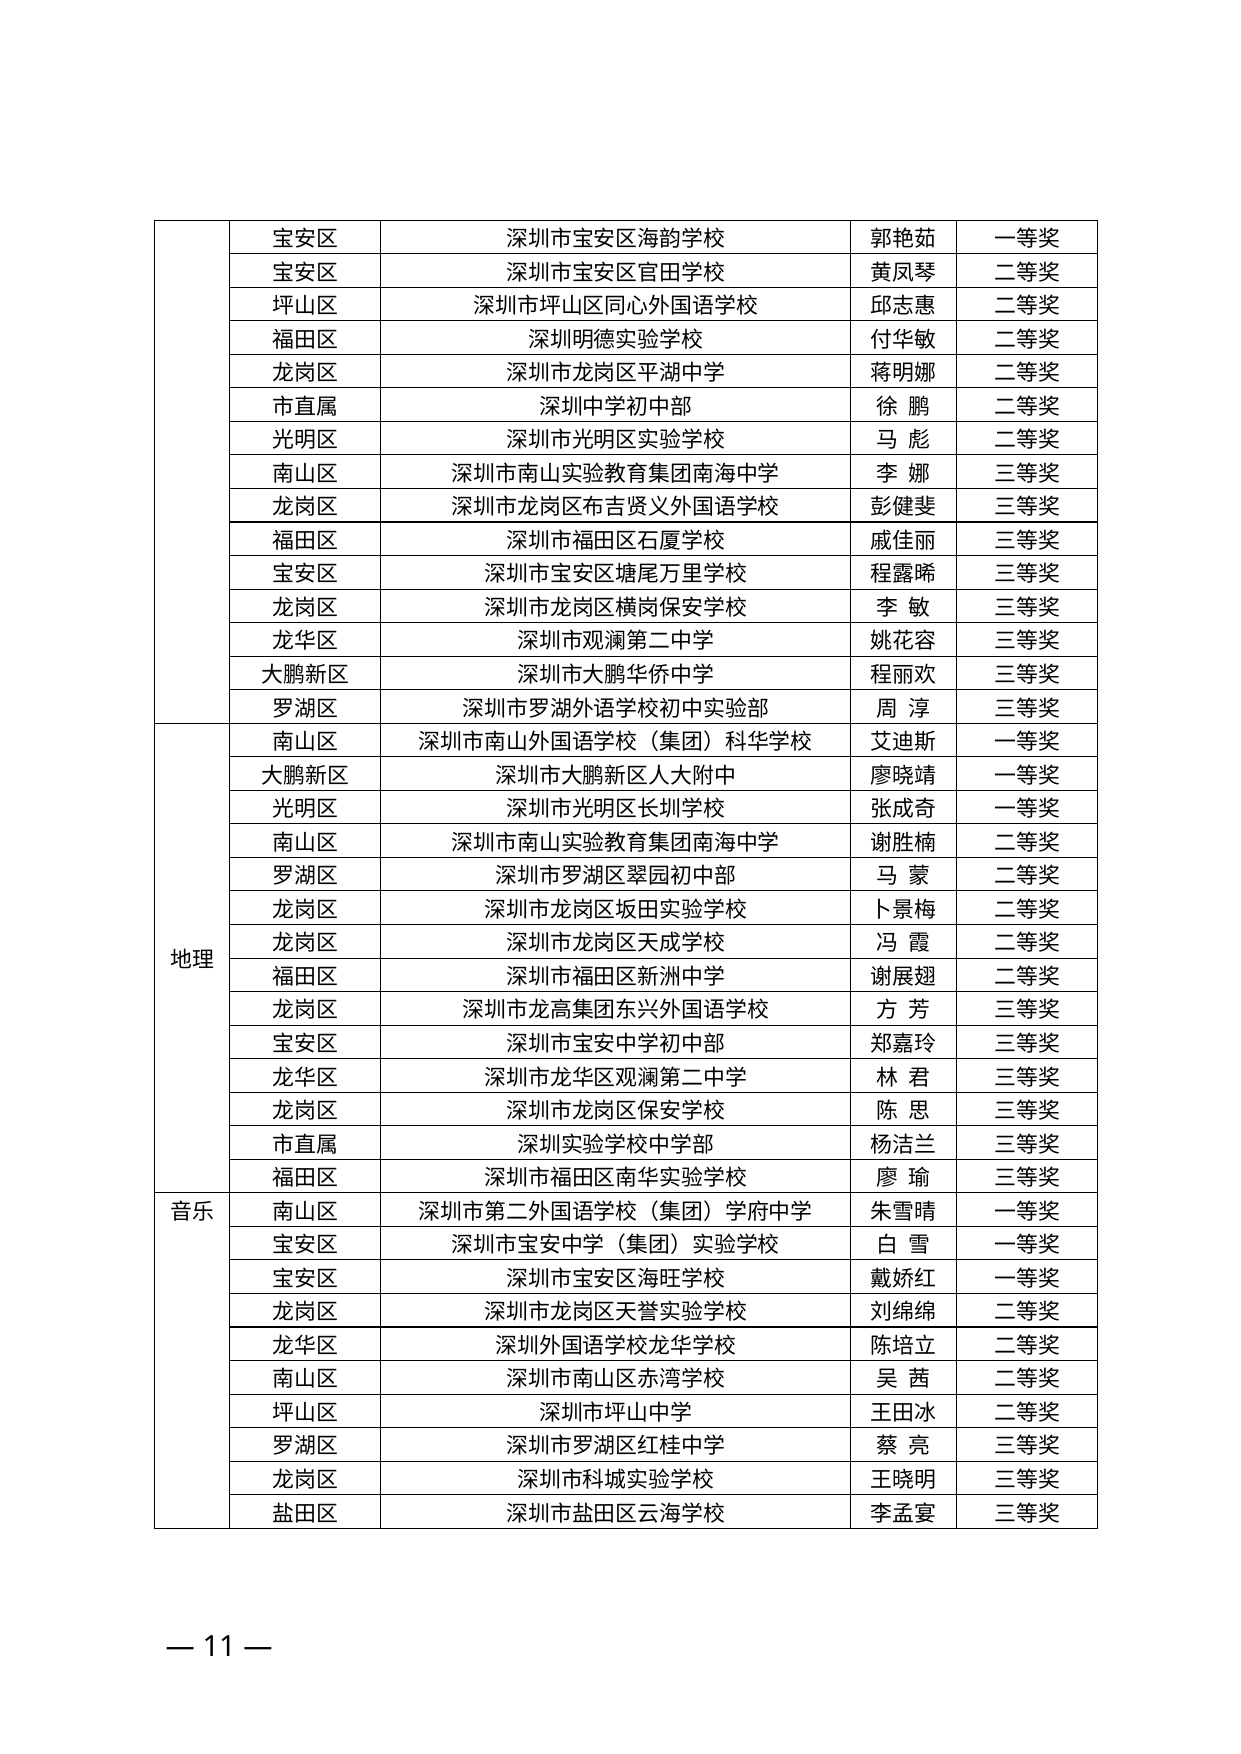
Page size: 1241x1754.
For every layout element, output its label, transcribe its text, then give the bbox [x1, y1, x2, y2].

table_cell 深圳市福田区新洲中学 [381, 959, 850, 991]
table_cell 深圳市宝安区海旺学校 [381, 1260, 850, 1293]
table_cell 深圳市科城实验学校 [381, 1462, 850, 1494]
table_cell 谢展翅 [851, 959, 956, 991]
table_cell 深圳市南山外国语学校（集团）科华学校 [381, 724, 850, 756]
table_cell 李孟宴 [851, 1495, 956, 1528]
table_cell 音乐 [155, 1193, 229, 1528]
table_cell 龙华区 [230, 1059, 380, 1092]
table_cell 蔡 亮 [851, 1428, 956, 1461]
table_cell 三等奖 [957, 590, 1097, 622]
table_cell 地理 [155, 724, 229, 1192]
table_cell 二等奖 [957, 1395, 1097, 1427]
table_cell 廖 瑜 [851, 1160, 956, 1192]
table_cell 蒋明娜 [851, 355, 956, 387]
table_cell 杨洁兰 [851, 1126, 956, 1159]
table_cell 二等奖 [957, 321, 1097, 354]
table_cell 三等奖 [957, 1462, 1097, 1494]
table_cell 宝安区 [230, 221, 380, 253]
table_cell 三等奖 [957, 1026, 1097, 1058]
table_cell 白 雪 [851, 1227, 956, 1259]
table_cell 林 君 [851, 1059, 956, 1092]
table_cell 市直属 [230, 388, 380, 421]
table_cell 三等奖 [957, 623, 1097, 656]
table_cell 一等奖 [957, 791, 1097, 823]
table_cell 二等奖 [957, 355, 1097, 387]
table_cell 深圳市宝安区官田学校 [381, 254, 850, 287]
table_cell 黄凤琴 [851, 254, 956, 287]
table_cell 三等奖 [957, 1495, 1097, 1528]
table_cell 深圳明德实验学校 [381, 321, 850, 354]
table_cell 三等奖 [957, 455, 1097, 488]
table_cell 深圳市福田区南华实验学校 [381, 1160, 850, 1192]
table_cell 三等奖 [957, 1126, 1097, 1159]
table_cell 福田区 [230, 523, 380, 555]
table_cell 深圳市大鹏新区人大附中 [381, 757, 850, 790]
table_cell 龙岗区 [230, 925, 380, 957]
table_cell 深圳市宝安中学（集团）实验学校 [381, 1227, 850, 1259]
table_cell 大鹏新区 [230, 657, 380, 689]
table_cell 张成奇 [851, 791, 956, 823]
table_cell 三等奖 [957, 1428, 1097, 1461]
table_cell 深圳市龙岗区坂田实验学校 [381, 891, 850, 924]
table_cell 深圳市大鹏华侨中学 [381, 657, 850, 689]
table_cell 南山区 [230, 824, 380, 857]
table_cell 深圳市龙岗区横岗保安学校 [381, 590, 850, 622]
table_cell 南山区 [230, 455, 380, 488]
table_cell 光明区 [230, 791, 380, 823]
table_cell 二等奖 [957, 1294, 1097, 1326]
table_cell 三等奖 [957, 1093, 1097, 1125]
table_cell 龙华区 [230, 623, 380, 656]
table_cell 二等奖 [957, 1328, 1097, 1360]
table_cell 龙岗区 [230, 355, 380, 387]
table_cell 廖晓靖 [851, 757, 956, 790]
table_cell 南山区 [230, 1361, 380, 1393]
table_cell 二等奖 [957, 254, 1097, 287]
table_cell 深圳市龙岗区保安学校 [381, 1093, 850, 1125]
table_cell 深圳市宝安区塘尾万里学校 [381, 556, 850, 588]
table_cell 深圳市盐田区云海学校 [381, 1495, 850, 1528]
table_cell 深圳实验学校中学部 [381, 1126, 850, 1159]
table_cell 程丽欢 [851, 657, 956, 689]
table_cell 大鹏新区 [230, 757, 380, 790]
table_cell 二等奖 [957, 959, 1097, 991]
table_cell 三等奖 [957, 556, 1097, 588]
table_cell 一等奖 [957, 221, 1097, 253]
table_cell 谢胜楠 [851, 824, 956, 857]
table_cell 龙岗区 [230, 992, 380, 1024]
table_cell 三等奖 [957, 657, 1097, 689]
table_cell 宝安区 [230, 254, 380, 287]
table_cell 深圳市宝安中学初中部 [381, 1026, 850, 1058]
table_cell 深圳市龙岗区平湖中学 [381, 355, 850, 387]
table_cell 三等奖 [957, 690, 1097, 723]
table_cell 市直属 [230, 1126, 380, 1159]
table_cell 福田区 [230, 1160, 380, 1192]
table_cell 二等奖 [957, 858, 1097, 890]
table_cell 南山区 [230, 724, 380, 756]
table_cell 罗湖区 [230, 858, 380, 890]
table_cell 刘绵绵 [851, 1294, 956, 1326]
table_cell 深圳市光明区长圳学校 [381, 791, 850, 823]
table_cell 龙岗区 [230, 489, 380, 521]
table_cell 一等奖 [957, 757, 1097, 790]
table_cell 艾迪斯 [851, 724, 956, 756]
table_cell 龙岗区 [230, 1462, 380, 1494]
table_cell 郑嘉玲 [851, 1026, 956, 1058]
table_cell 二等奖 [957, 288, 1097, 320]
table_cell 福田区 [230, 321, 380, 354]
table_cell 深圳市福田区石厦学校 [381, 523, 850, 555]
table_cell 盐田区 [230, 1495, 380, 1528]
table_cell 王晓明 [851, 1462, 956, 1494]
table_cell 光明区 [230, 422, 380, 454]
table_cell 龙岗区 [230, 1093, 380, 1125]
table_cell 深圳市罗湖区红桂中学 [381, 1428, 850, 1461]
table_cell 福田区 [230, 959, 380, 991]
table_cell 三等奖 [957, 1160, 1097, 1192]
table_cell 深圳市龙高集团东兴外国语学校 [381, 992, 850, 1024]
table_cell 戴娇红 [851, 1260, 956, 1293]
table_cell 深圳市龙岗区布吉贤义外国语学校 [381, 489, 850, 521]
table_cell 马 彪 [851, 422, 956, 454]
table_cell 坪山区 [230, 288, 380, 320]
table_cell 郭艳茹 [851, 221, 956, 253]
table_cell 南山区 [230, 1193, 380, 1226]
table_cell 卜景梅 [851, 891, 956, 924]
table_cell 宝安区 [230, 1026, 380, 1058]
table_cell 深圳市第二外国语学校（集团）学府中学 [381, 1193, 850, 1226]
table_cell 深圳市罗湖区翠园初中部 [381, 858, 850, 890]
table_cell 付华敏 [851, 321, 956, 354]
table_cell 戚佳丽 [851, 523, 956, 555]
table_cell 深圳中学初中部 [381, 388, 850, 421]
table_cell 彭健斐 [851, 489, 956, 521]
table_cell 深圳市龙岗区天成学校 [381, 925, 850, 957]
table_cell 深圳市龙华区观澜第二中学 [381, 1059, 850, 1092]
table_cell 二等奖 [957, 891, 1097, 924]
table_cell 姚花容 [851, 623, 956, 656]
table_cell 深圳市坪山中学 [381, 1395, 850, 1427]
table_cell 二等奖 [957, 1361, 1097, 1393]
table_cell 深圳外国语学校龙华学校 [381, 1328, 850, 1360]
table_cell 三等奖 [957, 489, 1097, 521]
table_cell 陈培立 [851, 1328, 956, 1360]
table_cell 二等奖 [957, 925, 1097, 957]
table_cell 龙岗区 [230, 1294, 380, 1326]
table_cell 马 蒙 [851, 858, 956, 890]
table_cell 龙岗区 [230, 590, 380, 622]
table_cell 三等奖 [957, 523, 1097, 555]
table_cell 一等奖 [957, 1227, 1097, 1259]
table_cell 二等奖 [957, 824, 1097, 857]
table_cell 王田冰 [851, 1395, 956, 1427]
table_cell 三等奖 [957, 1059, 1097, 1092]
table_cell 徐 鹏 [851, 388, 956, 421]
table_cell 龙岗区 [230, 891, 380, 924]
table_cell 深圳市罗湖外语学校初中实验部 [381, 690, 850, 723]
table_cell 深圳市南山实验教育集团南海中学 [381, 824, 850, 857]
table_cell 宝安区 [230, 1227, 380, 1259]
table_cell 李 敏 [851, 590, 956, 622]
table_cell 深圳市宝安区海韵学校 [381, 221, 850, 253]
table_cell 李 娜 [851, 455, 956, 488]
table_cell 罗湖区 [230, 1428, 380, 1461]
table_cell 宝安区 [230, 1260, 380, 1293]
table_cell 深圳市观澜第二中学 [381, 623, 850, 656]
table_cell 坪山区 [230, 1395, 380, 1427]
table_cell 深圳市光明区实验学校 [381, 422, 850, 454]
table_cell 邱志惠 [851, 288, 956, 320]
table_cell 深圳市南山区赤湾学校 [381, 1361, 850, 1393]
table_cell 陈 思 [851, 1093, 956, 1125]
table_cell 深圳市坪山区同心外国语学校 [381, 288, 850, 320]
table_cell 二等奖 [957, 422, 1097, 454]
table_cell 一等奖 [957, 1260, 1097, 1293]
table_cell 二等奖 [957, 388, 1097, 421]
table_cell 吴 茜 [851, 1361, 956, 1393]
table_cell 龙华区 [230, 1328, 380, 1360]
table_cell 罗湖区 [230, 690, 380, 723]
table_cell 周 淳 [851, 690, 956, 723]
table_cell 朱雪晴 [851, 1193, 956, 1226]
table_cell 程露晞 [851, 556, 956, 588]
table_cell 冯 霞 [851, 925, 956, 957]
table_cell 一等奖 [957, 1193, 1097, 1226]
table_cell 一等奖 [957, 724, 1097, 756]
table_cell 深圳市南山实验教育集团南海中学 [381, 455, 850, 488]
table_cell 宝安区 [230, 556, 380, 588]
table_cell 方 芳 [851, 992, 956, 1024]
table_cell 三等奖 [957, 992, 1097, 1024]
table_cell 深圳市龙岗区天誉实验学校 [381, 1294, 850, 1326]
